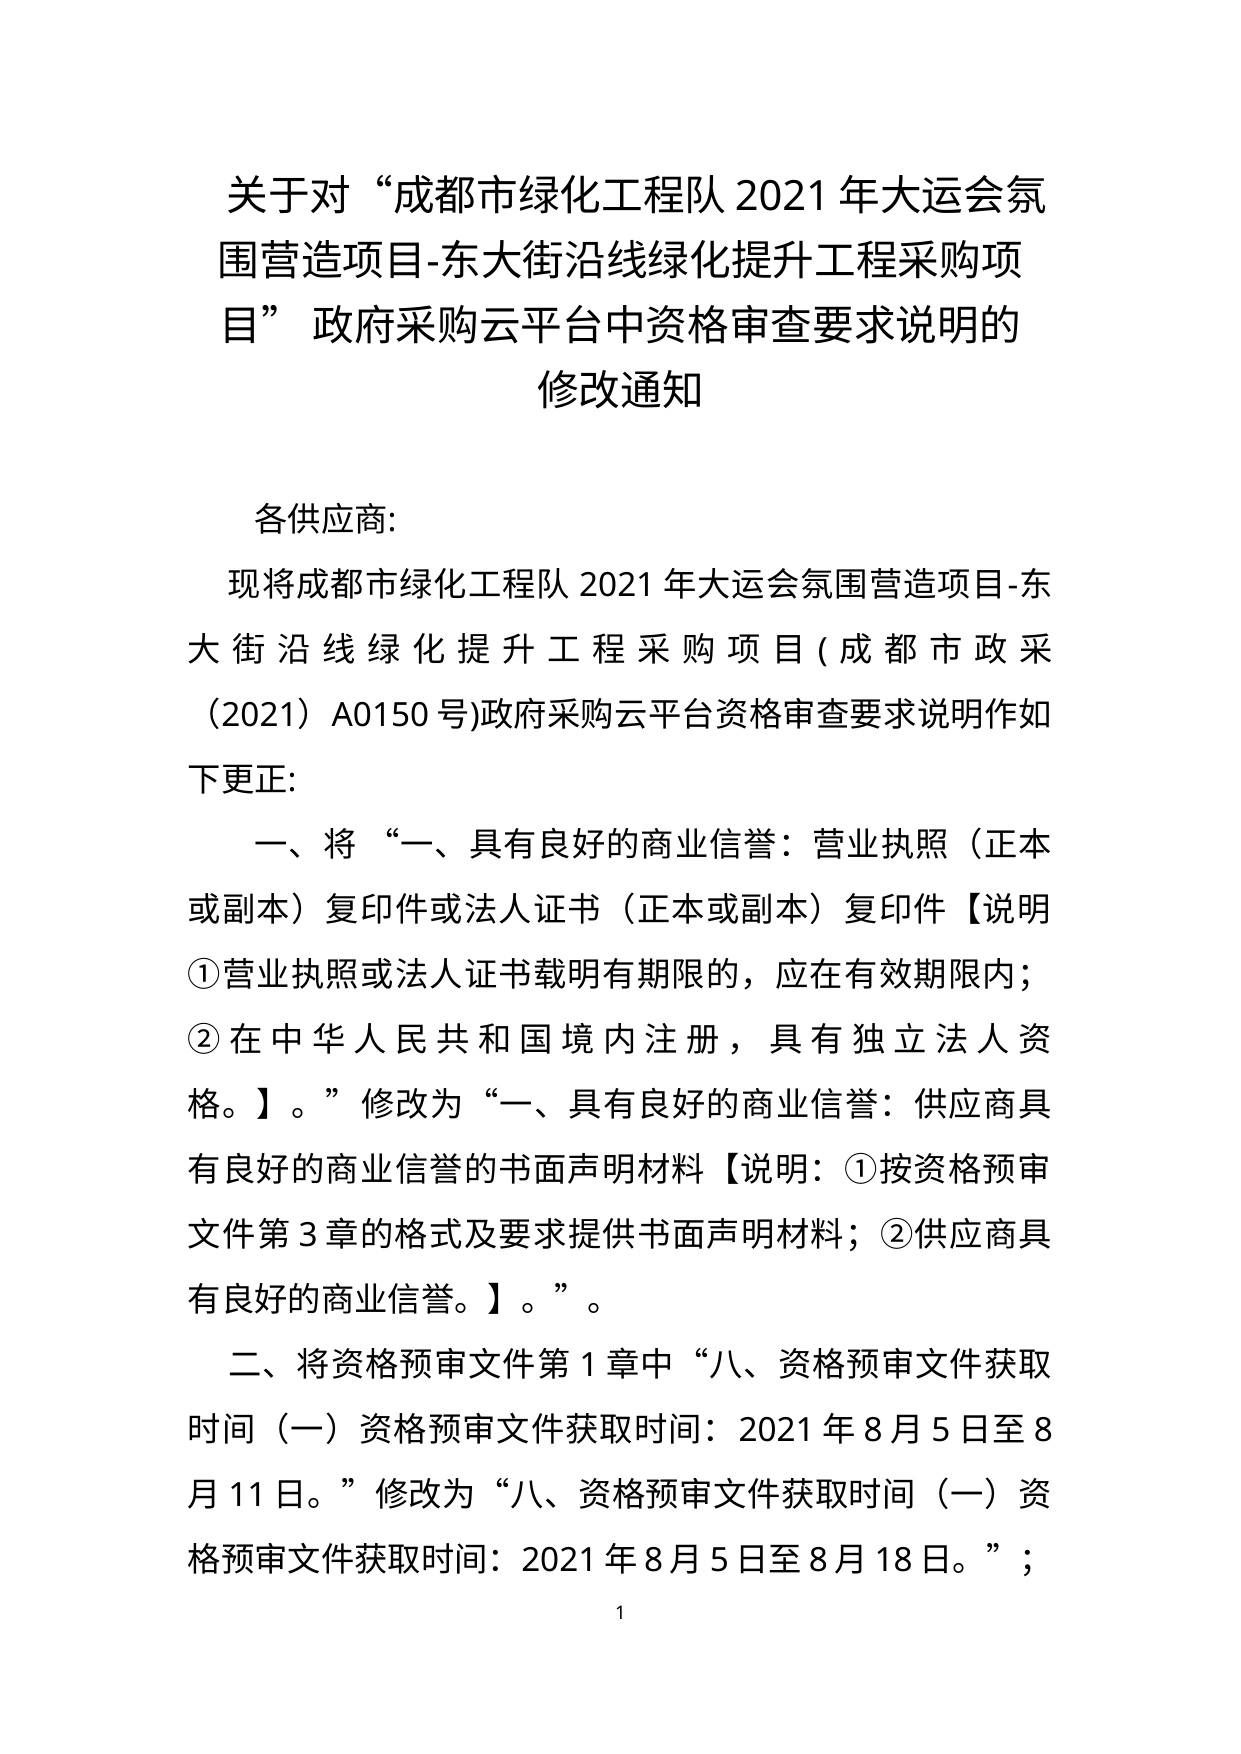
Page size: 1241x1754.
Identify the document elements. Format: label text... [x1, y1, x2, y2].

text 各供应商: 现将成都市绿化工程队2021年大运会氛围营造项目-东大街沿线绿化提升工程采购项目(成都市政采（2021）A0150号)政府采购云平台资格审查要求说明作如下更正: [187, 485, 1053, 810]
text 关于对“成都市绿化工程队2021年大运会氛围营造项目-东大街沿线绿化提升工程采购项目” 政府采购云平台中资格审查要求说明的 [187, 160, 1053, 355]
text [187, 810, 1053, 1590]
text 修改通知 [187, 355, 1053, 485]
